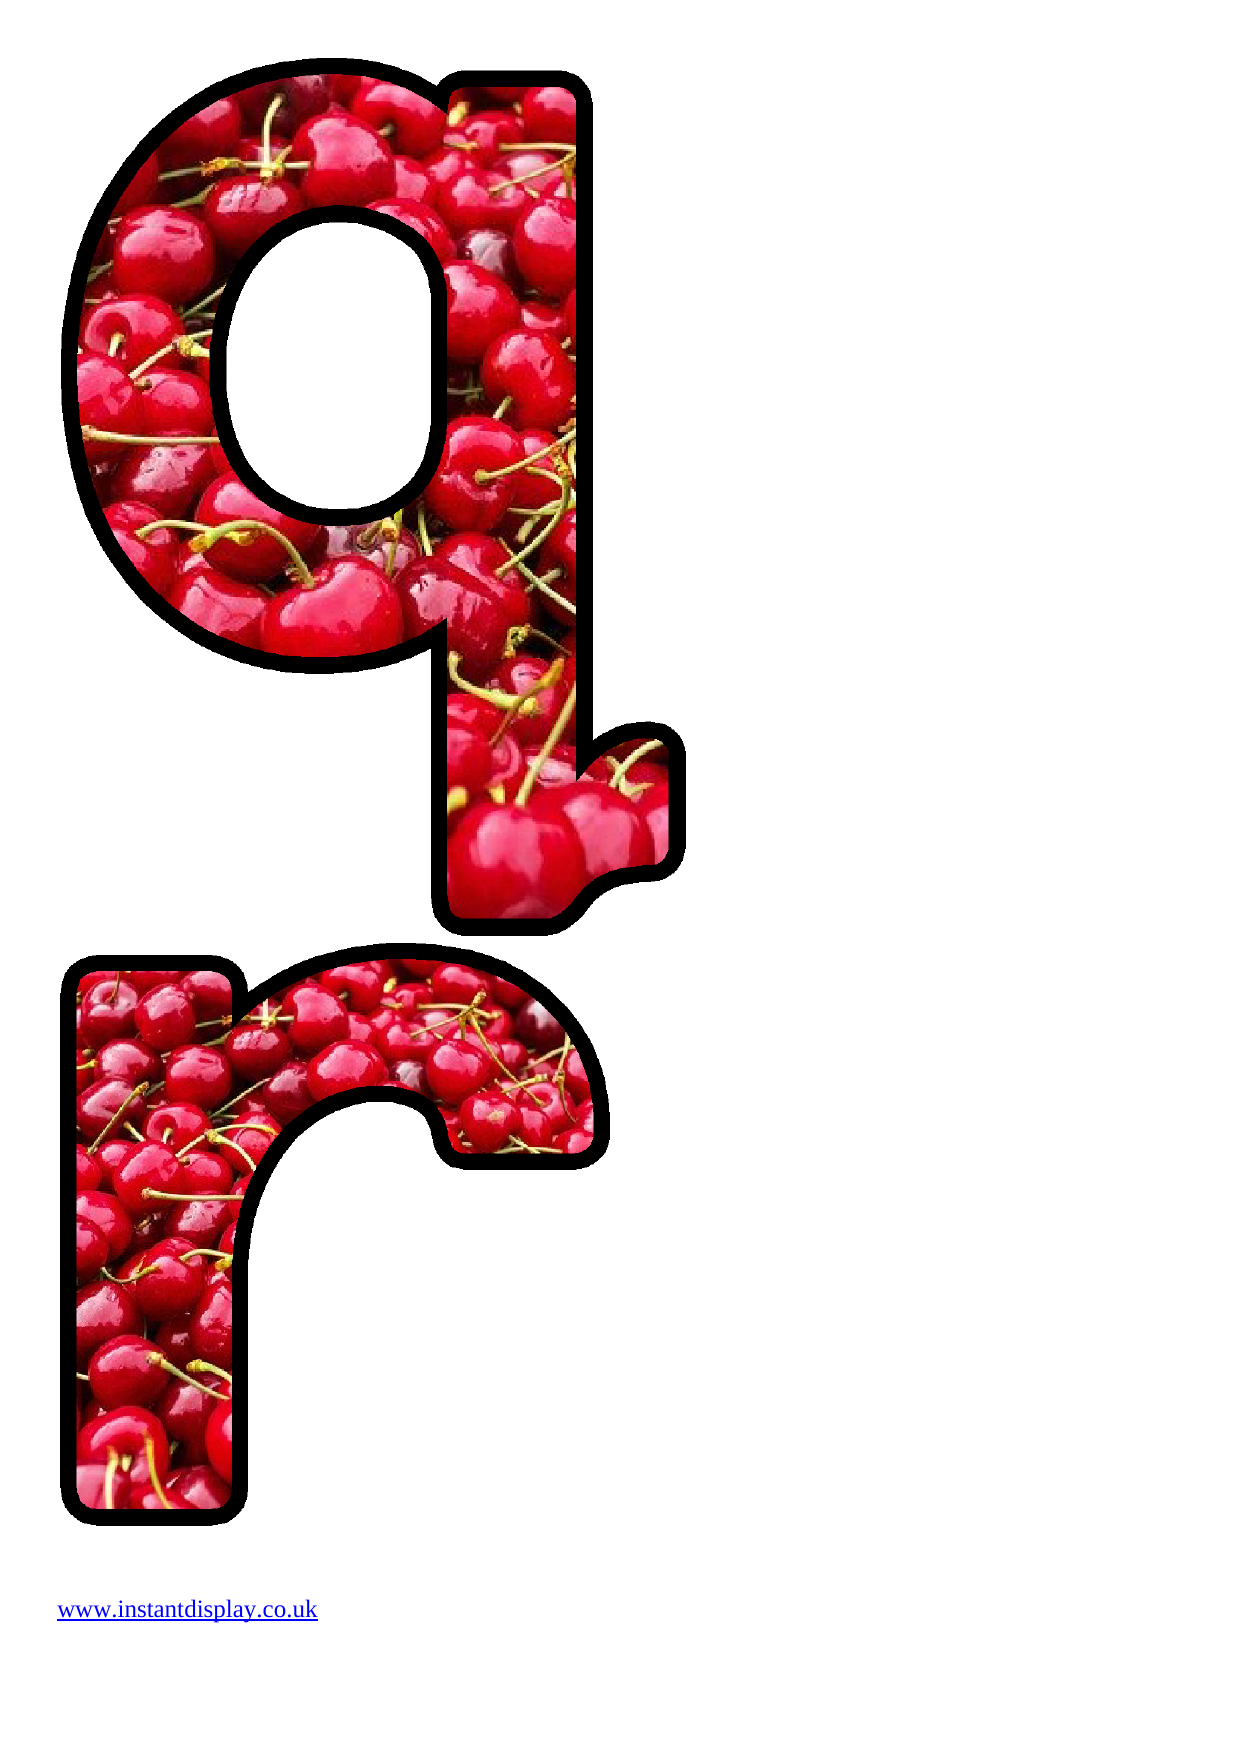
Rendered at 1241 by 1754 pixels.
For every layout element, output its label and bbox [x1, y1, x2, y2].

picture [56, 53, 689, 1529]
